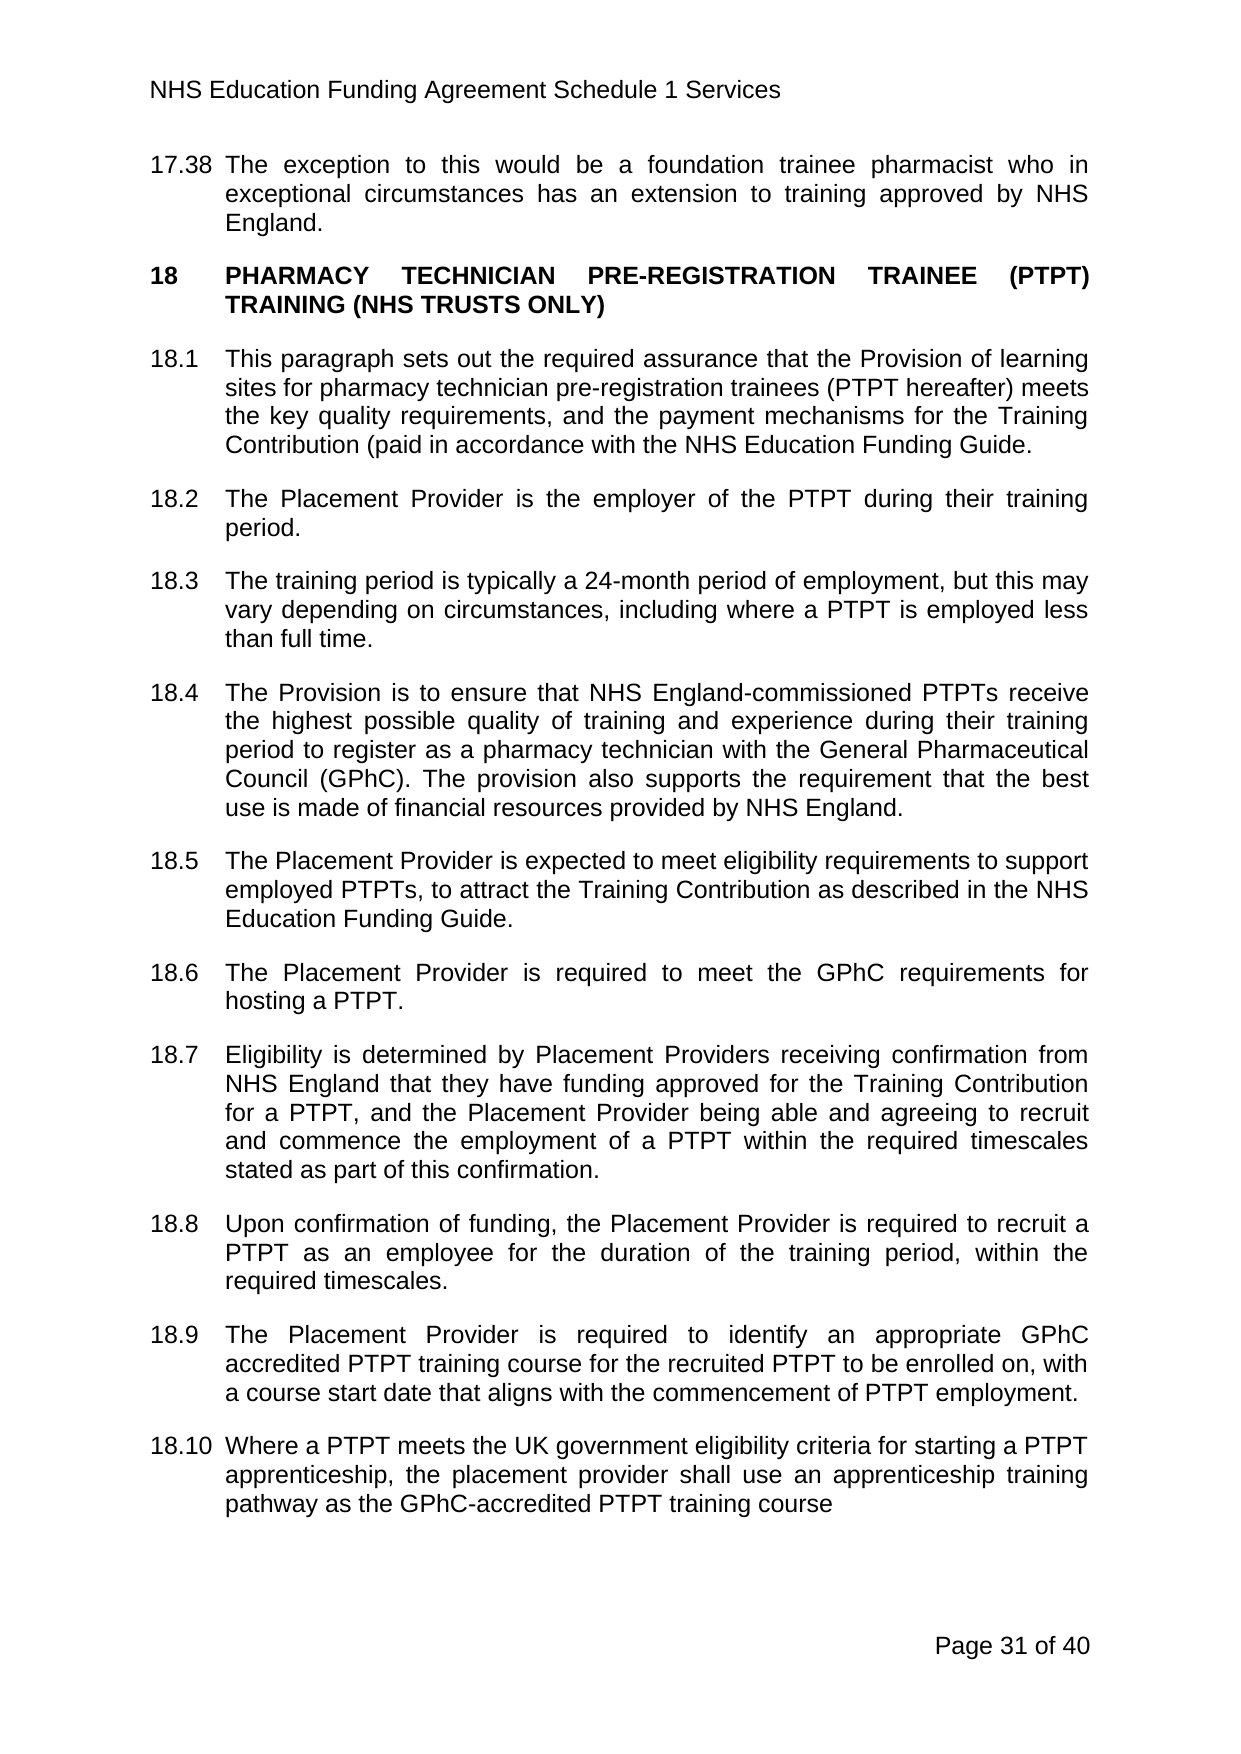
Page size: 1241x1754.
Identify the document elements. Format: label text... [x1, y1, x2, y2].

text The Placement Provider is required to meet the GPhC requirements for hosting a PTPT. [150, 957, 1090, 1015]
text The exception to this would be a foundation trainee pharmacist who in exceptional circumstances has an extension to training approved by NHS England. [150, 150, 1090, 236]
text Eligibility is determined by Placement Providers receiving confirmation from NHS England that they have funding approved for the Training Contribution for a PTPT, and the Placement Provider being able and agreeing to recruit and commence the employment of a PTPT within the required timescales stated as part of this confirmation. [150, 1040, 1090, 1184]
text The training period is typically a 24-month period of employment, but this may vary depending on circumstances, including where a PTPT is employed less than full time. [150, 566, 1090, 652]
text Where a PTPT meets the UK government eligibility criteria for starting a PTPT apprenticeship, the placement provider shall use an apprenticeship training pathway as the GPhC-accredited PTPT training course [150, 1431, 1090, 1517]
text The Provision is to ensure that NHS England-commissioned PTPTs receive the highest possible quality of training and experience during their training period to register as a pharmacy technician with the General Pharmaceutical Council (GPhC). The provision also supports the requirement that the best use is made of financial resources provided by NHS England. [150, 677, 1090, 821]
text The Placement Provider is expected to meet eligibility requirements to support employed PTPTs, to attract the Training Contribution as described in the NHS Education Funding Guide. [150, 846, 1090, 932]
subtitle PHARMACY TECHNICIAN PRE-REGISTRATION TRAINEE (PTPT) TRAINING (NHS Trusts only) [150, 261, 1090, 319]
text This paragraph sets out the required assurance that the Provision of learning sites for pharmacy technician pre-registration trainees (PTPT hereafter) meets the key quality requirements, and the payment mechanisms for the Training Contribution (paid in accordance with the NHS Education Funding Guide. [150, 344, 1090, 459]
text The Placement Provider is the employer of the PTPT during their training period. [150, 484, 1090, 541]
text The Placement Provider is required to identify an appropriate GPhC accredited PTPT training course for the recruited PTPT to be enrolled on, with a course start date that aligns with the commencement of PTPT employment. [150, 1320, 1090, 1406]
text Upon confirmation of funding, the Placement Provider is required to recruit a PTPT as an employee for the duration of the training period, within the required timescales. [150, 1209, 1090, 1295]
